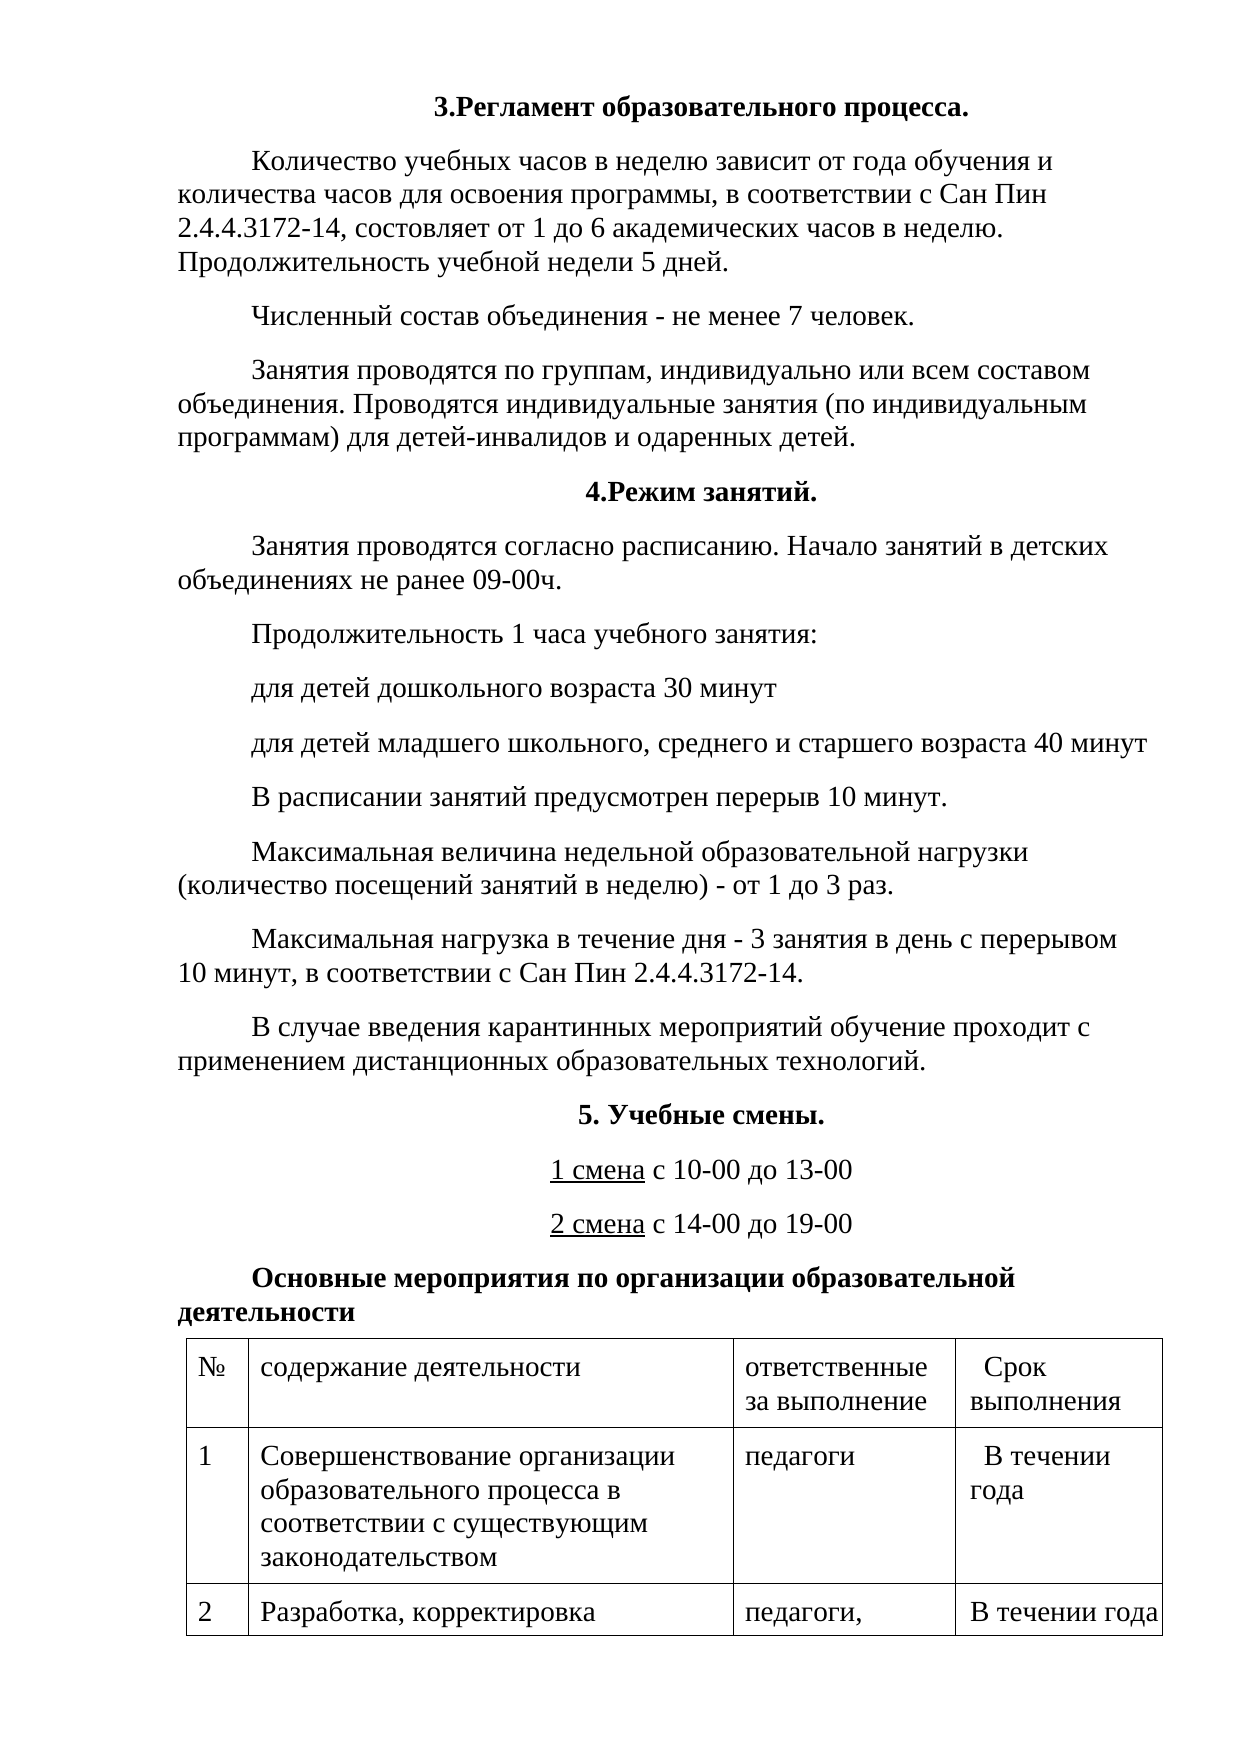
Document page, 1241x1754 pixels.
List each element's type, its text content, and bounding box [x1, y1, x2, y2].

text для детей дошкольного возраста 30 минут [177, 671, 1152, 704]
table_header Срок выполнения [956, 1339, 1162, 1427]
text для детей младшего школьного, среднего и старшего возраста 40 минут [177, 725, 1152, 758]
table_cell В течении года [956, 1428, 1162, 1583]
text Максимальная величина недельной образовательной нагрузки (количество посещений занятий в неделю) - от 1 до 3 раз. [177, 834, 1152, 901]
text 4.Режим занятий. [177, 474, 1152, 507]
text Занятия проводятся согласно расписанию. Начало занятий в детских объединениях не ранее 09-00ч. [177, 528, 1152, 595]
text Основные мероприятия по организации образовательной деятельности [177, 1261, 1152, 1328]
table_cell 2 [187, 1584, 248, 1635]
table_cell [249, 1584, 733, 1635]
text Максимальная нагрузка в течение дня - 3 занятия в день с перерывом 10 минут, в соответствии с Сан Пин 2.4.4.3172-14. [177, 922, 1152, 989]
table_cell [734, 1584, 955, 1635]
table_cell Совершенствование организации образовательного процесса в соответствии с существующим законодательством [249, 1428, 733, 1583]
text Занятия проводятся по группам, индивидуально или всем составом объединения. Проводятся индивидуальные занятия (по индивидуальным программам) для детей-инвалидов и одаренных детей. [177, 352, 1152, 453]
text 1 смена с 10-00 до 13-00 [177, 1152, 1152, 1185]
table_cell педагоги [734, 1428, 955, 1583]
text Численный состав объединения - не менее 7 человек. [177, 298, 1152, 332]
table_cell В течении года [956, 1584, 1162, 1635]
text В случае введения карантинных мероприятий обучение проходит с применением дистанционных образовательных технологий. [177, 1009, 1152, 1077]
text 2 смена с 14-00 до 19-00 [177, 1206, 1152, 1240]
text В расписании занятий предусмотрен перерыв 10 минут. [177, 779, 1152, 813]
table_header содержание деятельности [249, 1339, 733, 1427]
table_cell 1 [187, 1428, 248, 1583]
text 5. Учебные смены. [177, 1097, 1152, 1131]
text 3.Регламент образовательного процесса. [177, 89, 1152, 122]
table_header ответственные за выполнение [734, 1339, 955, 1427]
text Продолжительность 1 часа учебного занятия: [177, 616, 1152, 650]
text Количество учебных часов в неделю зависит от года обучения и количества часов для освоения программы, в соответствии с Сан Пин 2.4.4.3172-14, состовляет от 1 до 6 академических часов в неделю. Продолжительность учебной недели 5 дней. [177, 143, 1152, 277]
table_header № [187, 1339, 248, 1427]
